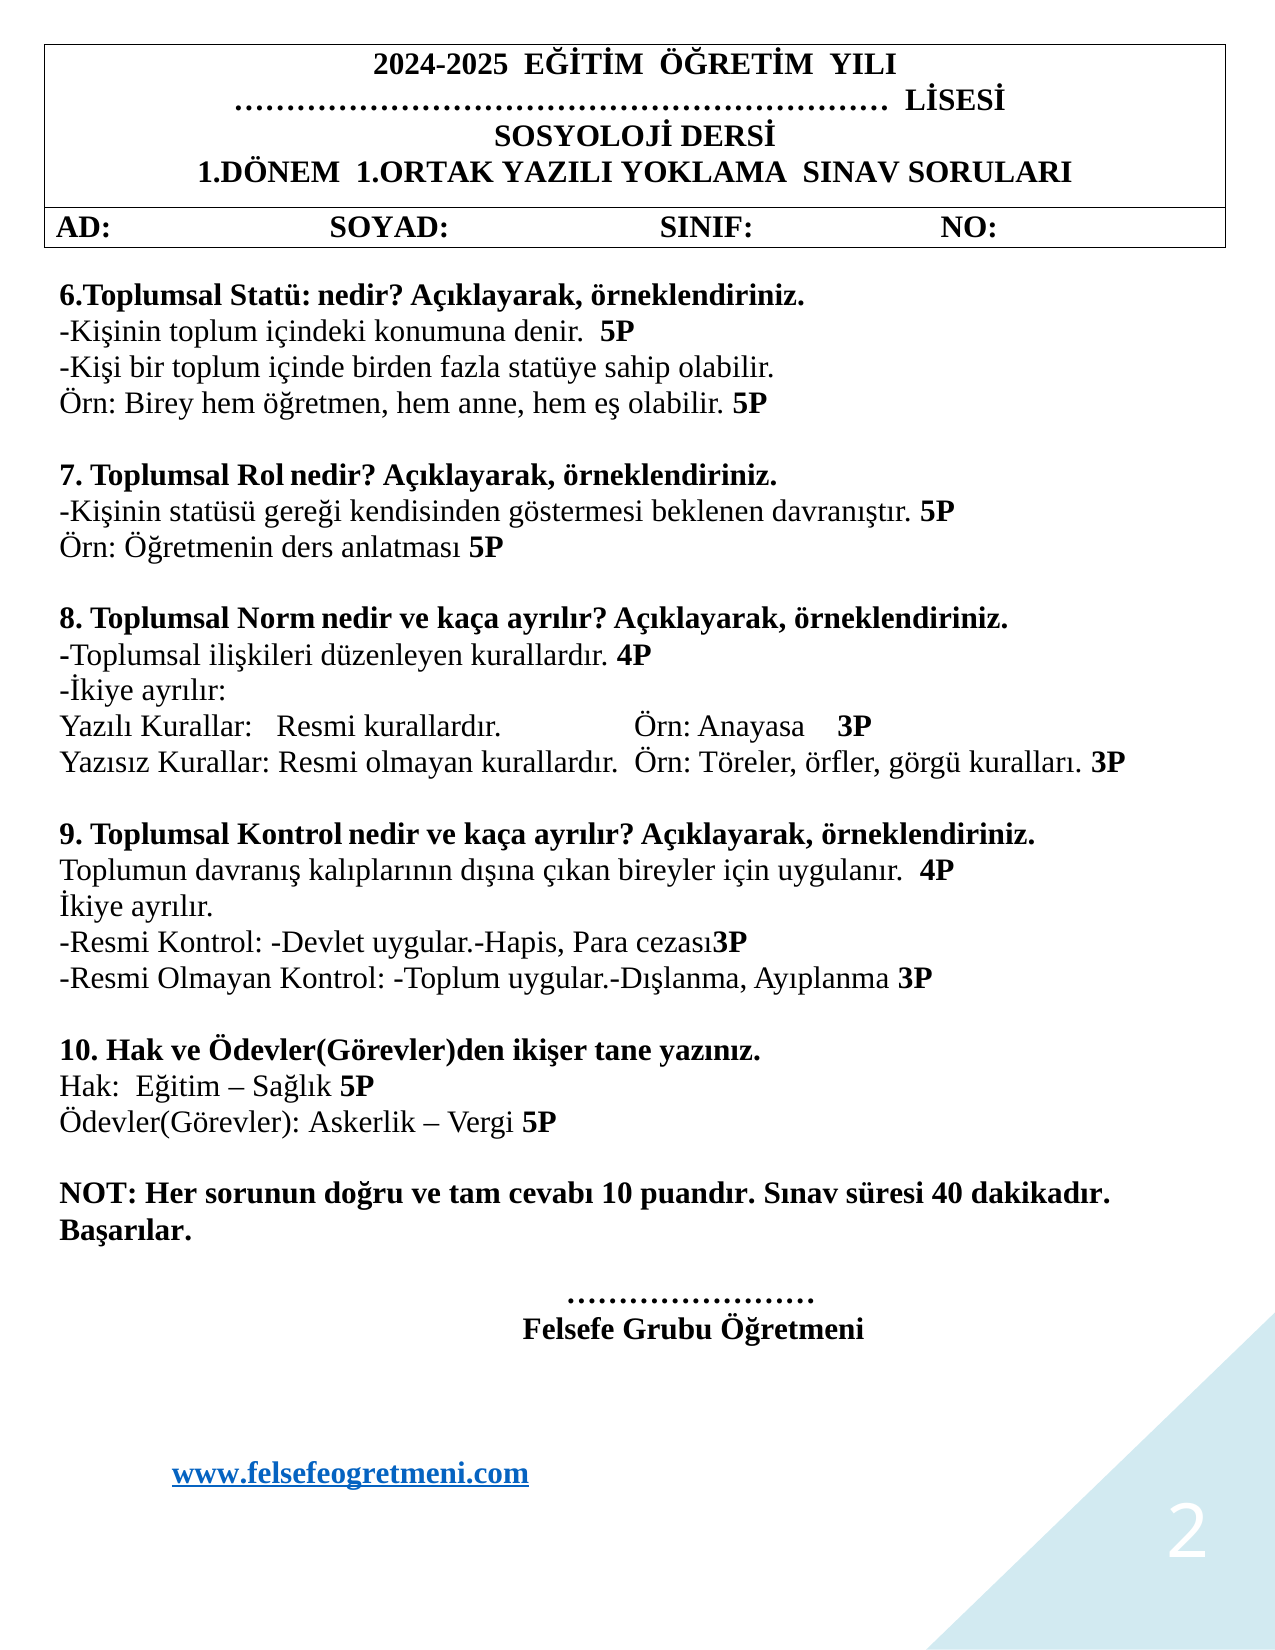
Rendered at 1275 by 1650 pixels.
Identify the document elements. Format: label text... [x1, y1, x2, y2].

text -Resmi Olmayan Kontrol: -Toplum uygular.-Dışlanma, Ayıplanma 3P [59, 959, 1216, 995]
text İkiye ayrılır. [59, 887, 1216, 923]
text 8. Toplumsal Norm nedir ve kaça ayrılır? Açıklayarak, örneklendiriniz. [59, 600, 1216, 636]
text 9. Toplumsal Kontrol nedir ve kaça ayrılır? Açıklayarak, örneklendiriniz. [59, 815, 1216, 851]
text Örn: Öğretmenin ders anlatması 5P [59, 528, 1216, 564]
text -İkiye ayrılır: [59, 672, 1216, 708]
list …………………… [172, 1275, 1216, 1311]
text Hak: Eğitim – Sağlık 5P [59, 1067, 1216, 1103]
text Yazılı Kurallar: Resmi kurallardır. Örn: Anayasa 3P Yazısız Kurallar: Resmi olmayan kurallardır. Örn: Töreler, örfler, görgü kuralları. 3P [59, 708, 1216, 779]
text Örn: Birey hem öğretmen, hem anne, hem eş olabilir. 5P [59, 384, 1216, 420]
text -Kişinin toplum içindeki konumuna denir. 5P [59, 312, 1216, 348]
text 6.Toplumsal Statü: nedir? Açıklayarak, örneklendiriniz. [59, 276, 1216, 312]
text 10. Hak ve Ödevler(Görevler)den ikişer tane yazınız. [59, 1031, 1216, 1067]
list www.felsefeogretmeni.com [172, 1382, 1216, 1490]
text -Kişinin statüsü gereği kendisinden göstermesi beklenen davranıştır. 5P [59, 492, 1216, 528]
text -Kişi bir toplum içinde birden fazla statüye sahip olabilir. [59, 348, 1216, 384]
text Ödevler(Görevler): Askerlik – Vergi 5P [59, 1103, 1216, 1139]
text NOT: Her sorunun doğru ve tam cevabı 10 puandır. Sınav süresi 40 dakikadır. Başarılar. [59, 1175, 1216, 1247]
text 7. Toplumsal Rol nedir? Açıklayarak, örneklendiriniz. [59, 456, 1216, 492]
text -Toplumsal ilişkileri düzenleyen kurallardır. 4P [59, 636, 1216, 672]
list Felsefe Grubu Öğretmeni [172, 1311, 1216, 1347]
text -Resmi Kontrol: -Devlet uygular.-Hapis, Para cezası3P [59, 923, 1216, 959]
text Toplumun davranış kalıplarının dışına çıkan bireyler için uygulanır. 4P [59, 851, 1216, 887]
